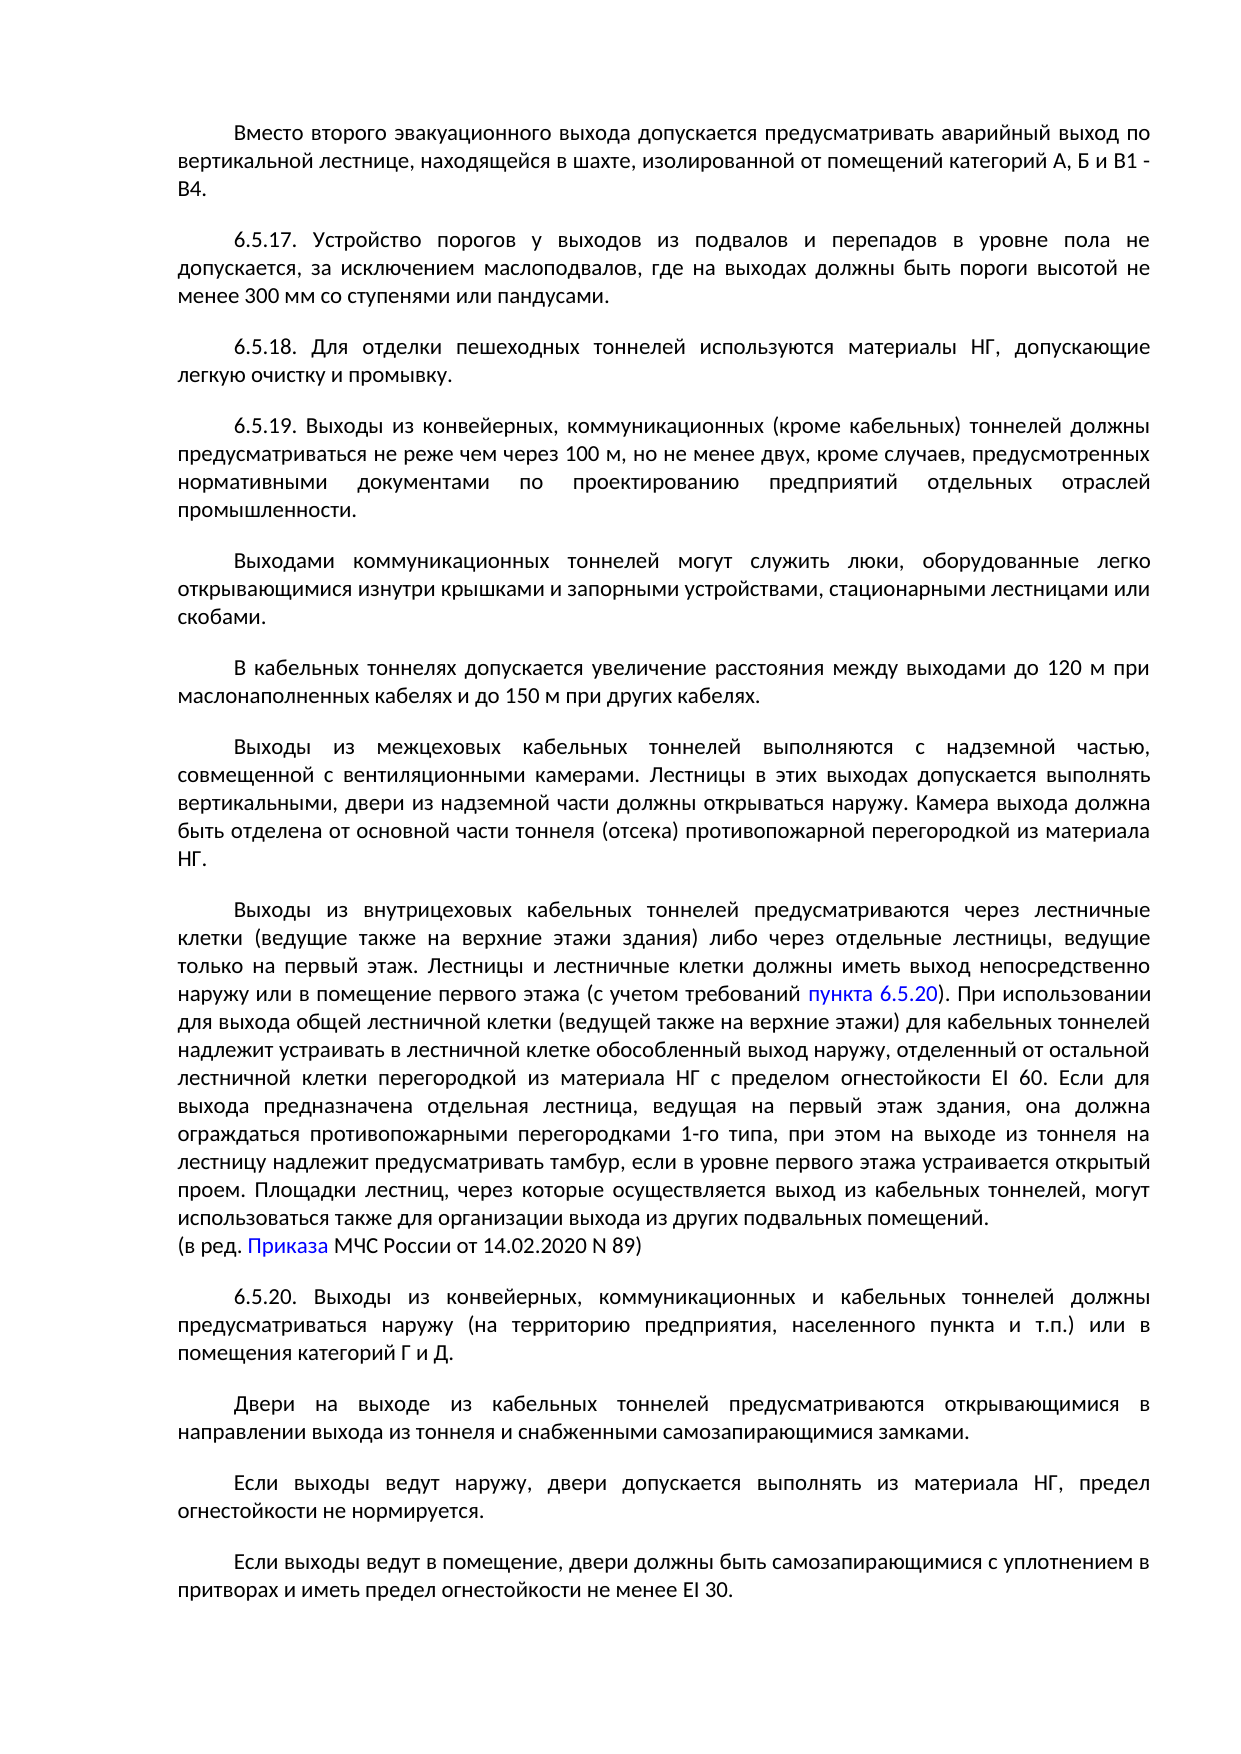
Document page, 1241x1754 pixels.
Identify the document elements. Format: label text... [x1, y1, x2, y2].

text Выходы из межцеховых кабельных тоннелей выполняются с надземной частью, совмещенной с вентиляционными камерами. Лестницы в этих выходах допускается выполнять вертикальными, двери из надземной части должны открываться наружу. Камера выхода должна быть отделена от основной части тоннеля (отсека) противопожарной перегородкой из материала НГ. [177, 732, 1152, 872]
text В кабельных тоннелях допускается увеличение расстояния между выходами до 120 м при маслонаполненных кабелях и до 150 м при других кабелях. [177, 653, 1152, 709]
text 6.5.17. Устройство порогов у выходов из подвалов и перепадов в уровне пола не допускается, за исключением маслоподвалов, где на выходах должны быть пороги высотой не менее 300 мм со ступенями или пандусами. [177, 225, 1152, 309]
text Выходами коммуникационных тоннелей могут служить люки, оборудованные легко открывающимися изнутри крышками и запорными устройствами, стационарными лестницами или скобами. [177, 546, 1152, 630]
text (в ред. Приказа МЧС России от 14.02.2020 N 89) [177, 1231, 1152, 1259]
text 6.5.18. Для отделки пешеходных тоннелей используются материалы НГ, допускающие легкую очистку и промывку. [177, 332, 1152, 388]
text Вместо второго эвакуационного выхода допускается предусматривать аварийный выход по вертикальной лестнице, находящейся в шахте, изолированной от помещений категорий А, Б и В1 - В4. [177, 118, 1152, 202]
text Выходы из внутрицеховых кабельных тоннелей предусматриваются через лестничные клетки (ведущие также на верхние этажи здания) либо через отдельные лестницы, ведущие только на первый этаж. Лестницы и лестничные клетки должны иметь выход непосредственно наружу или в помещение первого этажа (с учетом требований пункта 6.5.20). При использовании для выхода общей лестничной клетки (ведущей также на верхние этажи) для кабельных тоннелей надлежит устраивать в лестничной клетке обособленный выход наружу, отделенный от остальной лестничной клетки перегородкой из материала НГ с пределом огнестойкости EI 60. Если для выхода предназначена отдельная лестница, ведущая на первый этаж здания, она должна ограждаться противопожарными перегородками 1-го типа, при этом на выходе из тоннеля на лестницу надлежит предусматривать тамбур, если в уровне первого этажа устраивается открытый проем. Площадки лестниц, через которые осуществляется выход из кабельных тоннелей, могут использоваться также для организации выхода из других подвальных помещений. [177, 895, 1152, 1231]
text Двери на выходе из кабельных тоннелей предусматриваются открывающимися в направлении выхода из тоннеля и снабженными самозапирающимися замками. [177, 1389, 1152, 1445]
text 6.5.20. Выходы из конвейерных, коммуникационных и кабельных тоннелей должны предусматриваться наружу (на территорию предприятия, населенного пункта и т.п.) или в помещения категорий Г и Д. [177, 1282, 1152, 1366]
text 6.5.19. Выходы из конвейерных, коммуникационных (кроме кабельных) тоннелей должны предусматриваться не реже чем через 100 м, но не менее двух, кроме случаев, предусмотренных нормативными документами по проектированию предприятий отдельных отраслей промышленности. [177, 411, 1152, 523]
text Если выходы ведут в помещение, двери должны быть самозапирающимися с уплотнением в притворах и иметь предел огнестойкости не менее EI 30. [177, 1547, 1152, 1603]
text Если выходы ведут наружу, двери допускается выполнять из материала НГ, предел огнестойкости не нормируется. [177, 1468, 1152, 1524]
